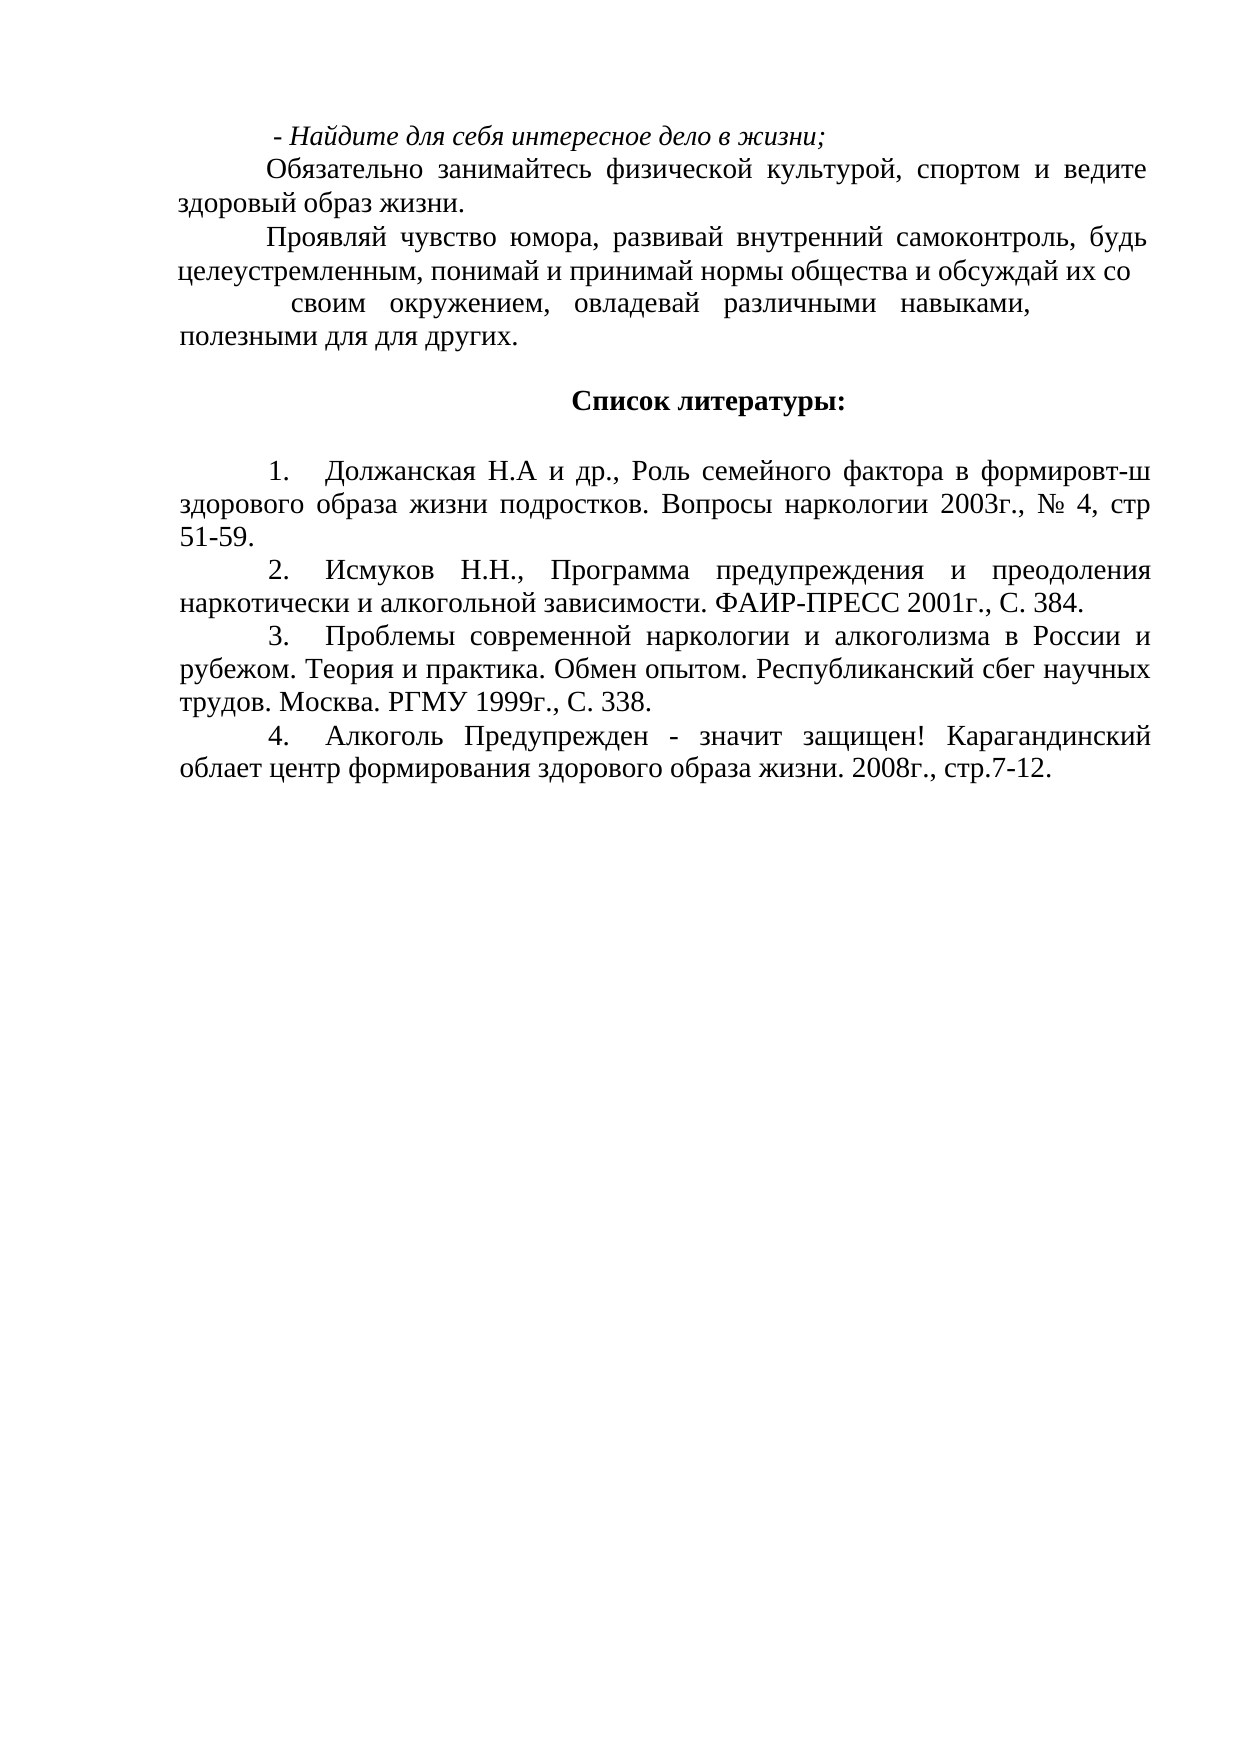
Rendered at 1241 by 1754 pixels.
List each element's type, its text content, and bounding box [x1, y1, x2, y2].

text своим окружением, овладевай различными навыками, полезными для для других. [179, 287, 1031, 352]
text - Найдите для себя интересное дело в жизни; [177, 118, 1147, 152]
list Проблемы современной наркологии и алкоголизма в России и рубежом. Теория и практика. Обмен опытом. Республиканский сбег научных трудов. Москва. РГМУ 1999г., С. 338. [179, 619, 1152, 718]
text Обязательно занимайтесь физической культурой, спортом и ведите здоровый образ жизни. [177, 152, 1147, 219]
list Алкоголь Предупрежден - значит защищен! Карагандинский облает центр формирования здорового образа жизни. 2008г., стр.7-12. [179, 718, 1152, 784]
text Список литературы: [177, 383, 1152, 417]
text Проявляй чувство юмора, развивай внутренний самоконтроль, будь целеустремленным, понимай и принимай нормы общества и обсуждай их со [177, 219, 1147, 287]
list Должанская Н.А и др., Роль семейного фактора в формировт-ш здорового образа жизни подростков. Вопросы наркологии 2003г., № 4, стр 51-59. [179, 454, 1152, 553]
list Исмуков Н.Н., Программа предупреждения и преодоления наркотически и алкогольной зависимости. ФАИР-ПРЕСС 2001г., С. 384. [179, 553, 1152, 619]
